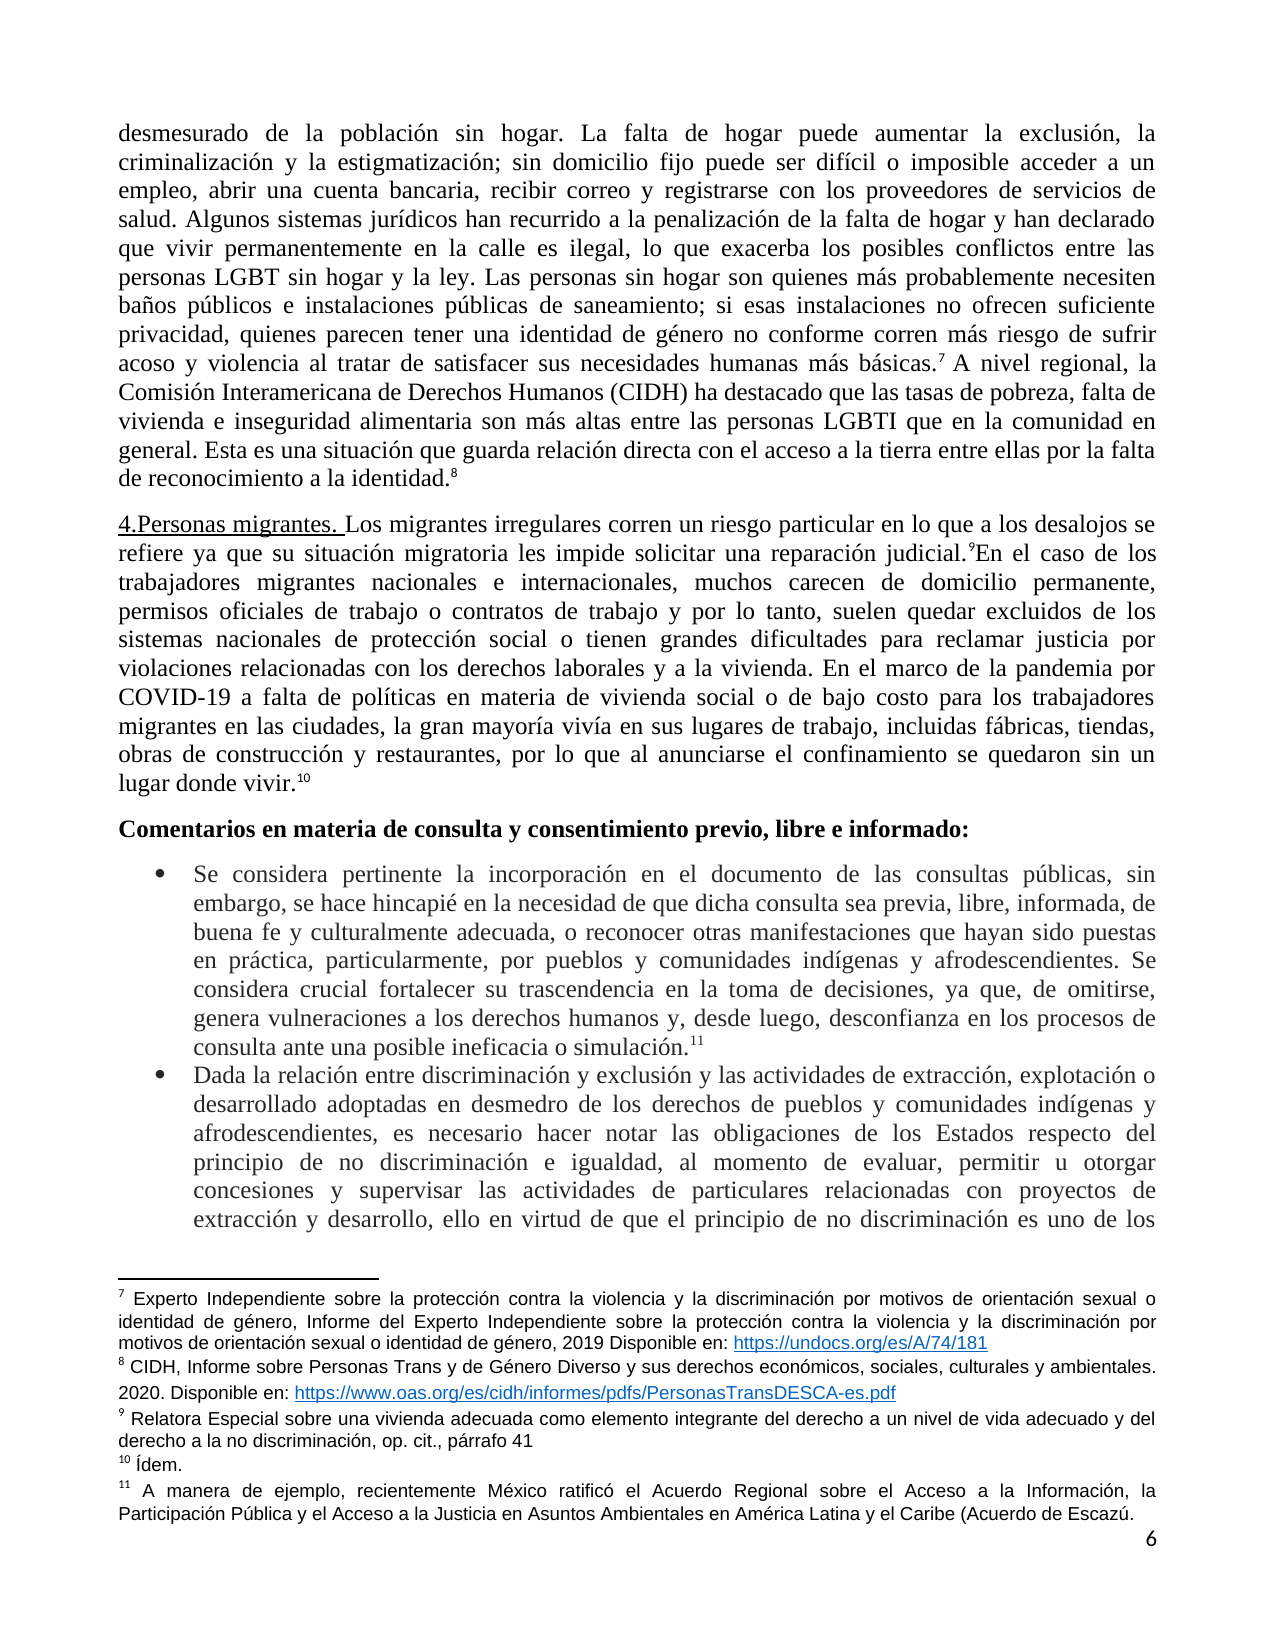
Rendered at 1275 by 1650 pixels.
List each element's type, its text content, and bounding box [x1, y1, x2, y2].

list Se considera pertinente la incorporación en el documento de las consultas públicas, sin embargo, se hace hincapié en la necesidad de que dicha consulta sea previa, libre, informada, de buena fe y culturalmente adecuada, o reconocer otras manifestaciones que hayan sido puestas en práctica, particularmente, por pueblos y comunidades indígenas y afrodescendientes. Se considera crucial fortalecer su trascendencia en la toma de decisiones, ya que, de omitirse, genera vulneraciones a los derechos humanos y, desde luego, desconfianza en los procesos de consulta ante una posible ineficacia o simulación. [156, 859, 1157, 1061]
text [118, 118, 1157, 492]
text Comentarios en materia de consulta y consentimiento previo, libre e informado: [118, 814, 1157, 843]
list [156, 1061, 1157, 1233]
text 4.Personas migrantes. Los migrantes irregulares corren un riesgo particular en lo que a los desalojos se refiere ya que su situación migratoria les impide solicitar una reparación judicial.En el caso de los trabajadores migrantes nacionales e internacionales, muchos carecen de domicilio permanente, permisos oficiales de trabajo o contratos de trabajo y por lo tanto, suelen quedar excluidos de los sistemas nacionales de protección social o tienen grandes dificultades para reclamar justicia por violaciones relacionadas con los derechos laborales y a la vivienda. En el marco de la pandemia por COVID-19 a falta de políticas en materia de vivienda social o de bajo costo para los trabajadores migrantes en las ciudades, la gran mayoría vivía en sus lugares de trabajo, incluidas fábricas, tiendas, obras de construcción y restaurantes, por lo que al anunciarse el confinamiento se quedaron sin un lugar donde vivir. [118, 509, 1157, 797]
